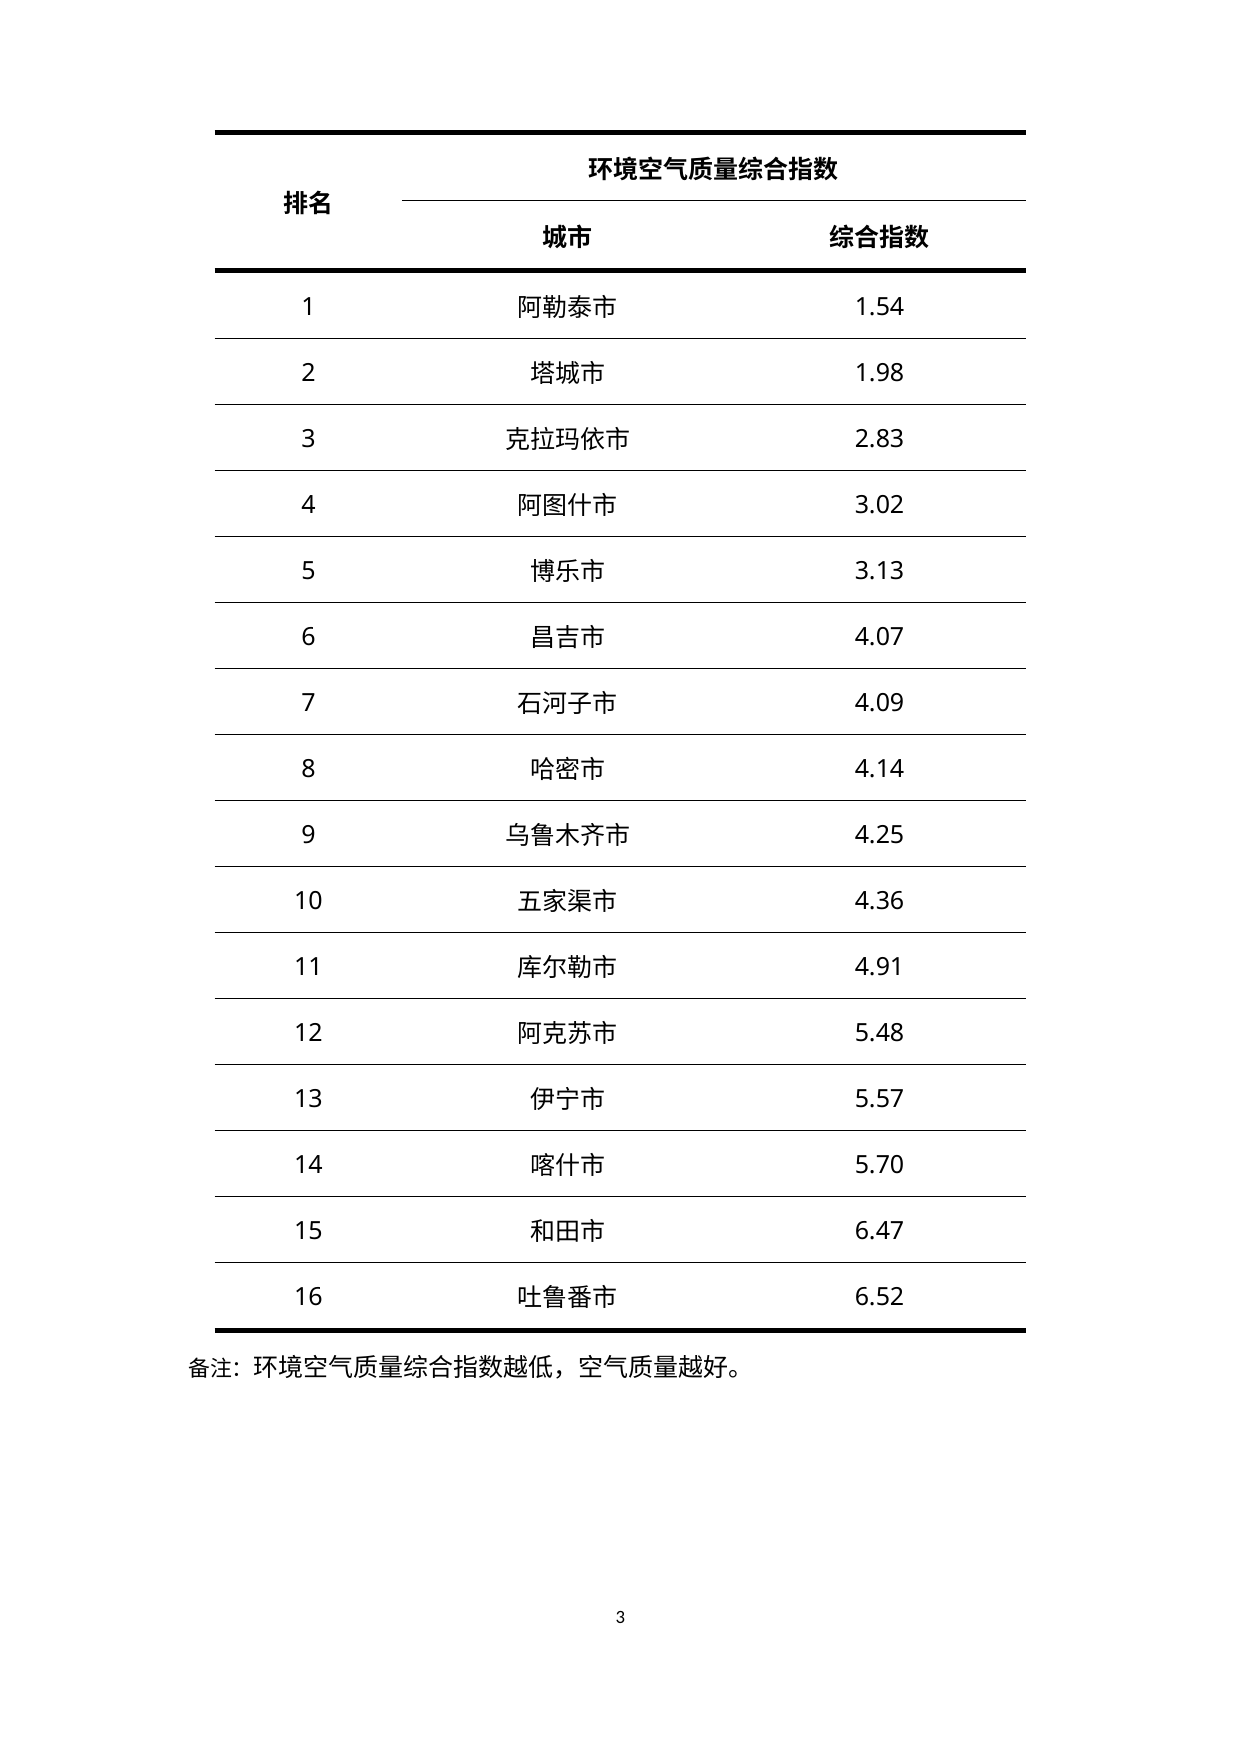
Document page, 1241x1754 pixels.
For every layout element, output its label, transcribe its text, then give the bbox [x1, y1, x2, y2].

table_cell 库尔勒市 [402, 933, 733, 998]
table_cell 6 [215, 603, 402, 668]
table_cell 哈密市 [402, 735, 733, 800]
table_cell 昌吉市 [402, 603, 733, 668]
table_header 环境空气质量综合指数 [402, 135, 1026, 200]
table_cell 塔城市 [402, 339, 733, 404]
table_cell 9 [215, 801, 402, 866]
table_cell 4.09 [733, 669, 1026, 734]
table_cell 克拉玛依市 [402, 405, 733, 470]
table_cell 16 [215, 1263, 402, 1328]
table_cell 五家渠市 [402, 867, 733, 932]
table_cell 6.52 [733, 1263, 1026, 1328]
table_cell 10 [215, 867, 402, 932]
table_cell 4.07 [733, 603, 1026, 668]
table_cell 喀什市 [402, 1131, 733, 1196]
table_cell 11 [215, 933, 402, 998]
table_cell 乌鲁木齐市 [402, 801, 733, 866]
table_cell 5.70 [733, 1131, 1026, 1196]
table_cell 吐鲁番市 [402, 1263, 733, 1328]
table_cell 2 [215, 339, 402, 404]
table_cell 伊宁市 [402, 1065, 733, 1130]
table_cell 阿勒泰市 [402, 273, 733, 338]
table_cell 13 [215, 1065, 402, 1130]
table_cell 1 [215, 273, 402, 338]
table_cell 石河子市 [402, 669, 733, 734]
table_cell 7 [215, 669, 402, 734]
table_cell 5.48 [733, 999, 1026, 1064]
table_cell 6.47 [733, 1197, 1026, 1262]
table_cell 阿克苏市 [402, 999, 733, 1064]
text 备注：环境空气质量综合指数越低，空气质量越好。 [188, 1333, 1052, 1398]
table_cell 3 [215, 405, 402, 470]
table_cell 4.91 [733, 933, 1026, 998]
table_cell 4.25 [733, 801, 1026, 866]
table_cell 3.13 [733, 537, 1026, 602]
table_cell 综合指数 [733, 201, 1026, 268]
table_cell 2.83 [733, 405, 1026, 470]
table_cell 15 [215, 1197, 402, 1262]
table_cell 8 [215, 735, 402, 800]
table_header 排名 [215, 135, 402, 268]
table_cell 12 [215, 999, 402, 1064]
table_cell 1.54 [733, 273, 1026, 338]
table_cell 和田市 [402, 1197, 733, 1262]
table_cell 城市 [402, 201, 733, 268]
table_cell 14 [215, 1131, 402, 1196]
table_cell 1.98 [733, 339, 1026, 404]
table_cell 4.14 [733, 735, 1026, 800]
table_cell 阿图什市 [402, 471, 733, 536]
table_cell 4.36 [733, 867, 1026, 932]
table_cell 3.02 [733, 471, 1026, 536]
table_cell 5 [215, 537, 402, 602]
table_cell 博乐市 [402, 537, 733, 602]
table_cell 5.57 [733, 1065, 1026, 1130]
table_cell 4 [215, 471, 402, 536]
